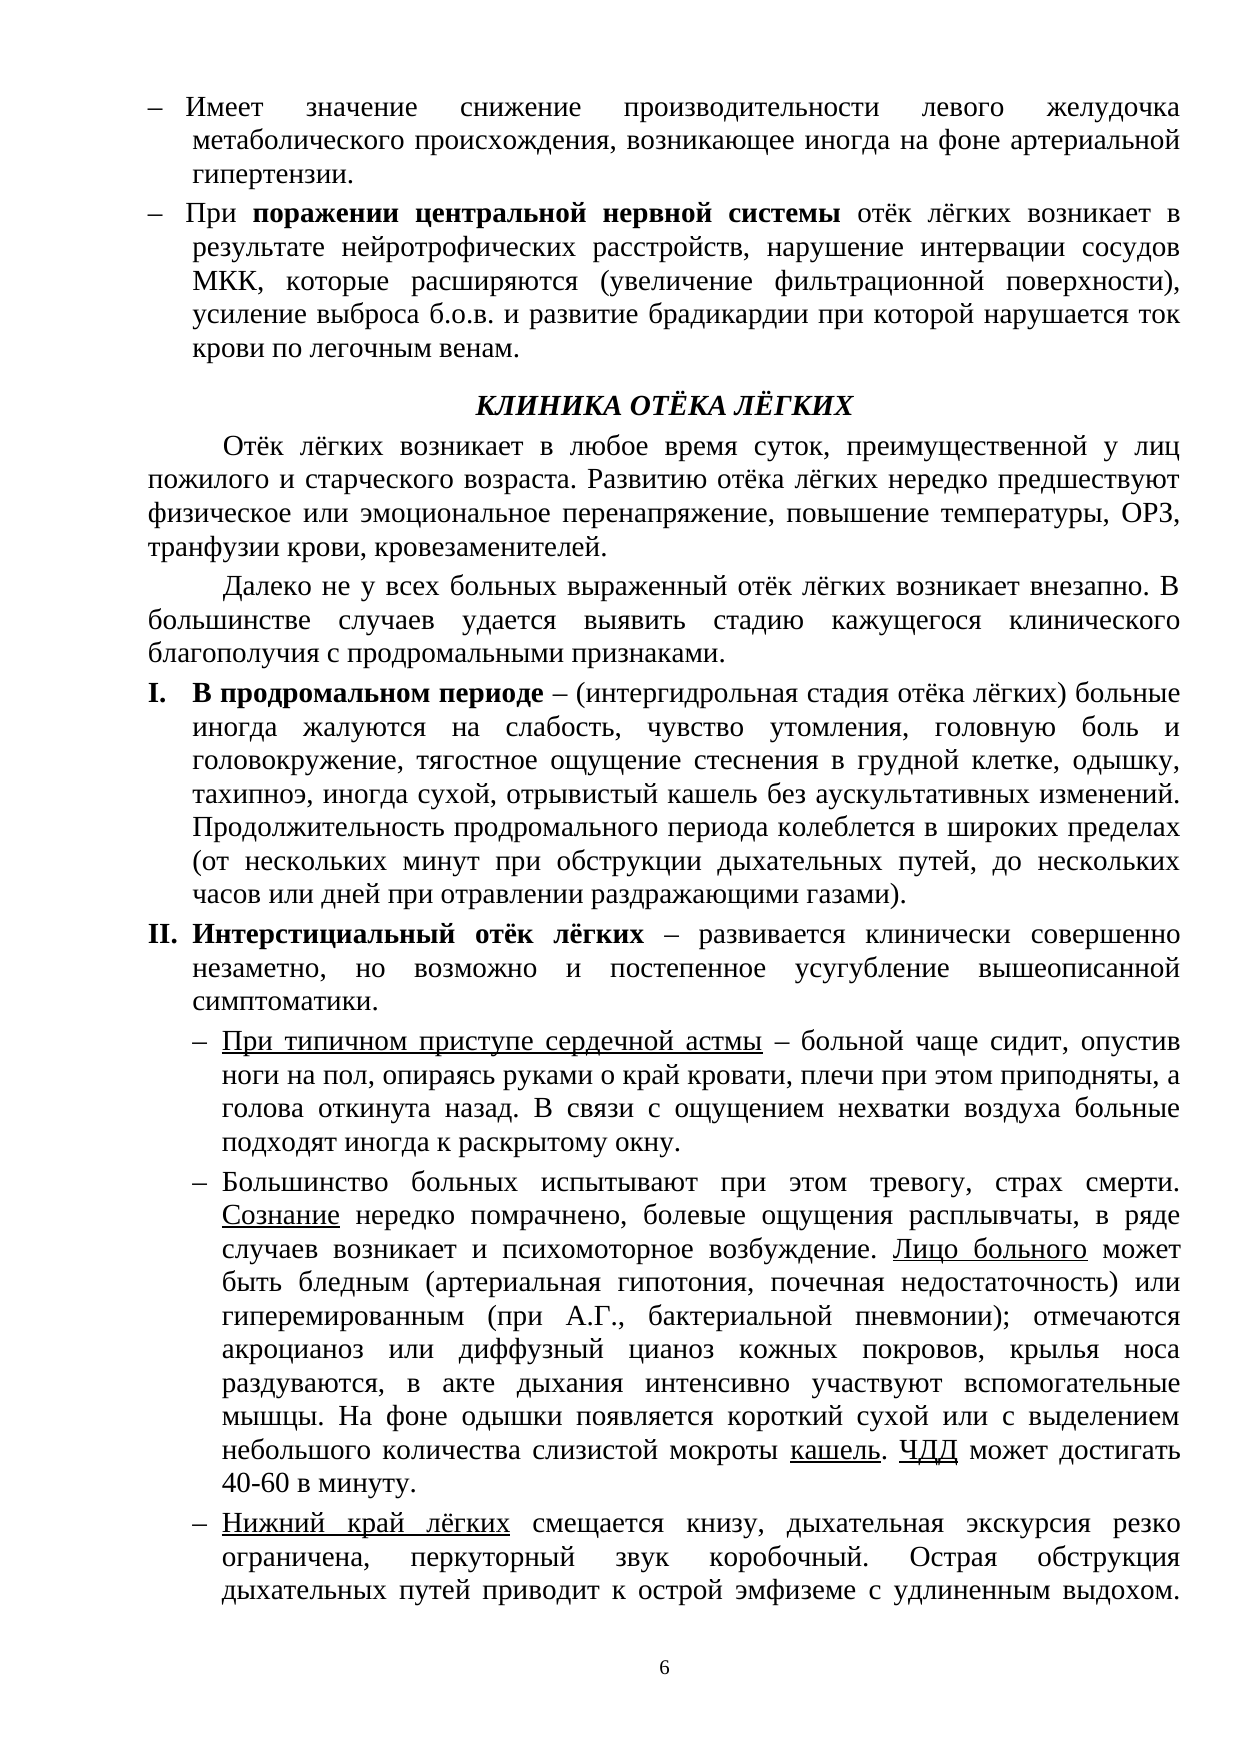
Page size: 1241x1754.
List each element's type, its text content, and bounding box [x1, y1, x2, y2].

text Далеко не у всех больных выраженный отёк лёгких возникает внезапно. В большинстве случаев удается выявить стадию кажущегося клинического благополучия с продромальными признаками. [148, 568, 1181, 669]
list В продромальном периоде – (интергидрольная стадия отёка лёгких) больные иногда жалуются на слабость, чувство утомления, головную боль и головокружение, тягостное ощущение стеснения в грудной клетке, одышку, тахипноэ, иногда сухой, отрывистый кашель без аускультативных изменений. Продолжительность продромального периода колеблется в широких пределах (от нескольких минут при обструкции дыхательных путей, до нескольких часов или дней при отравлении раздражающими газами). [148, 675, 1181, 910]
text Отёк лёгких возникает в любое время суток, преимущественной у лиц пожилого и старческого возраста. Развитию отёка лёгких нередко предшествуют физическое или эмоциональное перенапряжение, повышение температуры, ОРЗ, транфузии крови, кровезаменителей. [148, 428, 1181, 562]
list Имеет значение снижение производительности левого желудочка метаболического происхождения, возникающее иногда на фоне артериальной гипертензии. [148, 89, 1181, 189]
list При поражении центральной нервной системы отёк лёгких возникает в результате нейротрофических расстройств, нарушение интервации сосудов МКК, которые расширяются (увеличение фильтрационной поверхности), усиление выброса б.о.в. и развитие брадикардии при которой нарушается ток крови по легочным венам. [148, 196, 1181, 363]
list При типичном приступе сердечной астмы – больной чаще сидит, опустив ноги на пол, опираясь руками о край кровати, плечи при этом приподняты, а голова откинута назад. В связи с ощущением нехватки воздуха больные подходят иногда к раскрытому окну. [192, 1023, 1181, 1157]
subtitle КЛИНИКА ОТЁКА ЛЁГКИХ [148, 388, 1181, 422]
list Большинство больных испытывают при этом тревогу, страх смерти. Сознание нередко помрачнено, болевые ощущения расплывчаты, в ряде случаев возникает и психомоторное возбуждение. Лицо больного может быть бледным (артериальная гипотония, почечная недостаточность) или гиперемированным (при А.Г., бактериальной пневмонии); отмечаются акроцианоз или диффузный цианоз кожных покровов, крылья носа раздуваются, в акте дыхания интенсивно участвуют вспомогательные мышцы. На фоне одышки появляется короткий сухой или с выделением небольшого количества слизистой мокроты кашель. ЧДД может достигать 40-60 в минуту. [192, 1164, 1181, 1499]
list Интерстициальный отёк лёгких – развивается клинически совершенно незаметно, но возможно и постепенное усугубление вышеописанной симптоматики. [148, 916, 1181, 1017]
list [192, 1505, 1181, 1606]
